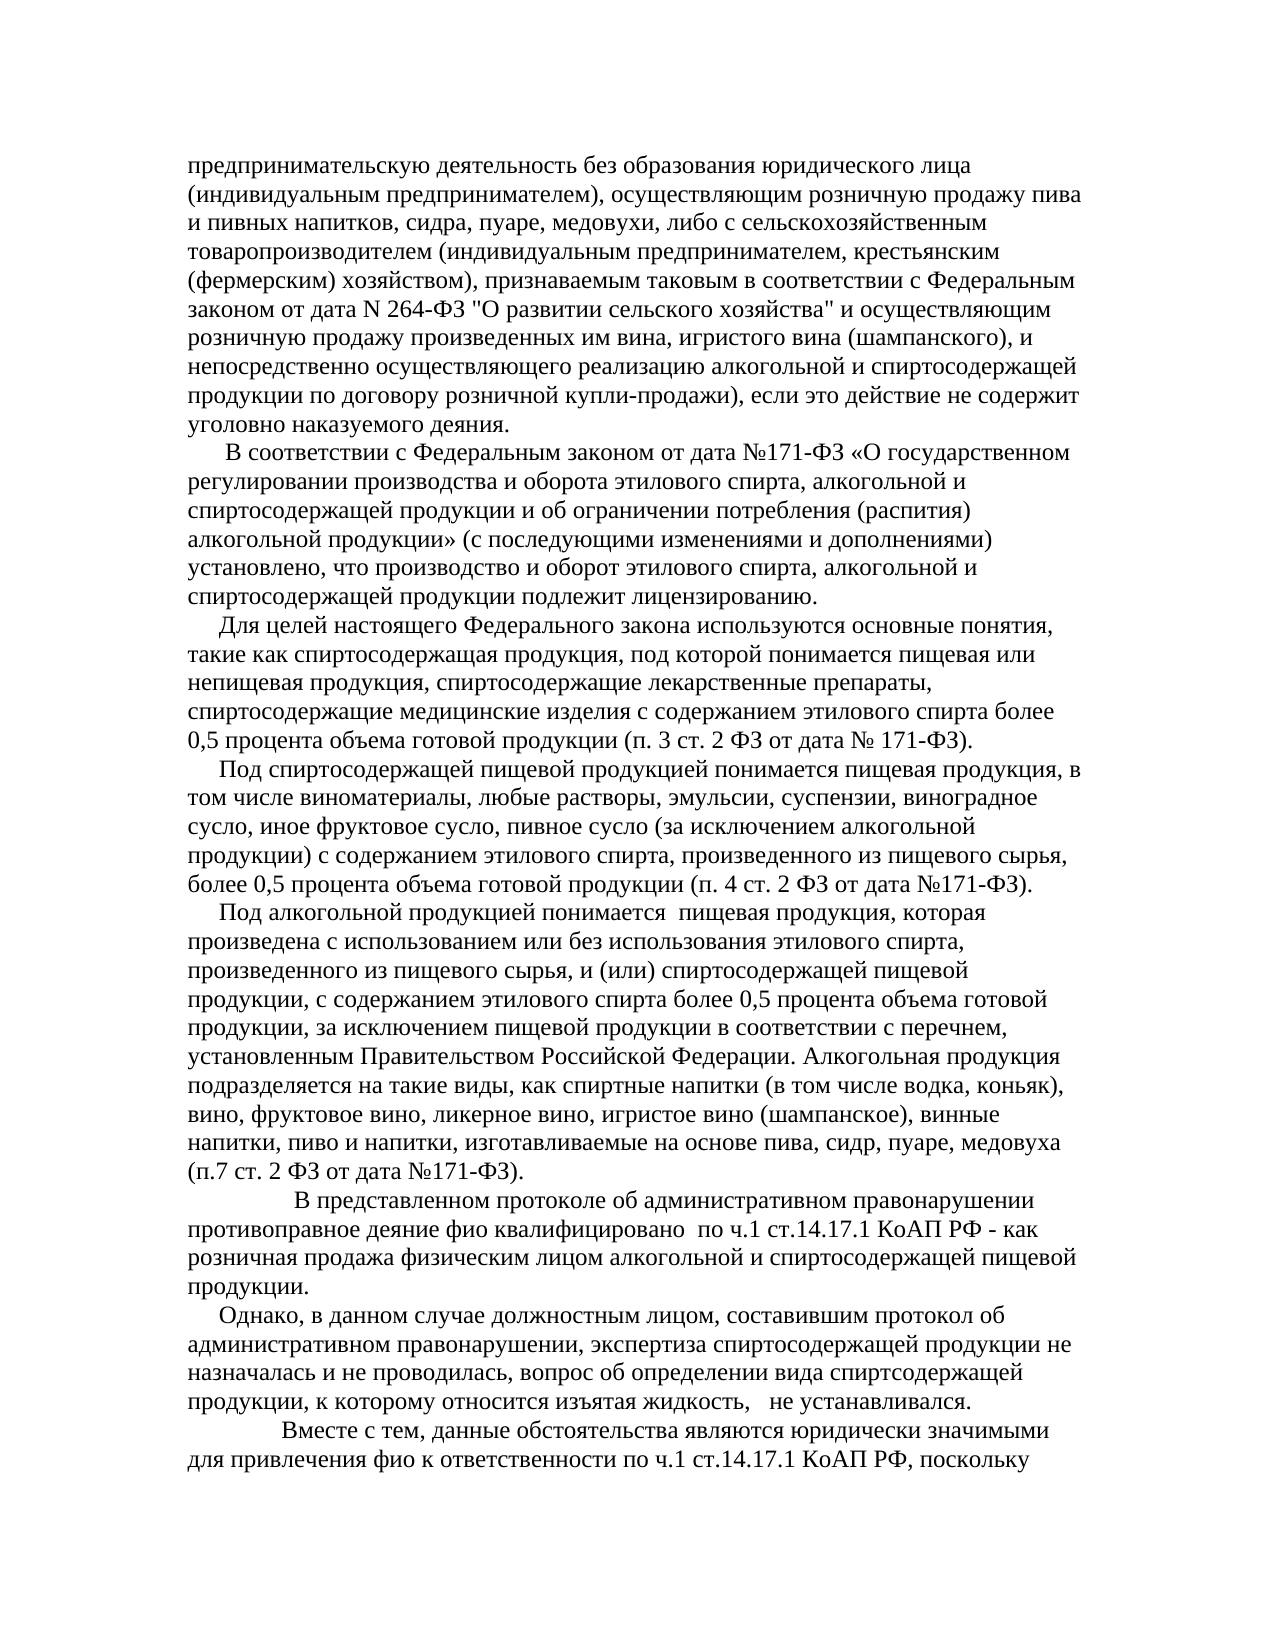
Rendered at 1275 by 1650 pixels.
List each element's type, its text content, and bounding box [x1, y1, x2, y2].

text Однако, в данном случае должностным лицом, составившим протокол об административном правонарушении, экспертиза спиртосодержащей продукции не назначалась и не проводилась, вопрос об определении вида спиртсодержащей продукции, к которому относится изъятая жидкость, не устанавливался. [187, 1300, 1087, 1415]
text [187, 1415, 1087, 1472]
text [187, 150, 1087, 437]
text Под алкогольной продукцией понимается пищевая продукция, которая произведена с использованием или без использования этилового спирта, произведенного из пищевого сырья, и (или) спиртосодержащей пищевой продукции, с содержанием этилового спирта более 0,5 процента объема готовой продукции, за исключением пищевой продукции в соответствии с перечнем, установленным Правительством Российской Федерации. Алкогольная продукция подразделяется на такие виды, как спиртные напитки (в том числе водка, коньяк), вино, фруктовое вино, ликерное вино, игристое вино (шампанское), винные напитки, пиво и напитки, изготавливаемые на основе пива, сидр, пуаре, медовуха (п.7 ст. 2 ФЗ от дата №171-ФЗ). [187, 897, 1087, 1185]
text Под спиртосодержащей пищевой продукцией понимается пищевая продукция, в том числе виноматериалы, любые растворы, эмульсии, суспензии, виноградное сусло, иное фруктовое сусло, пивное сусло (за исключением алкогольной продукции) с содержанием этилового спирта, произведенного из пищевого сырья, более 0,5 процента объема готовой продукции (п. 4 ст. 2 ФЗ от дата №171-ФЗ). [187, 754, 1087, 897]
text Для целей настоящего Федерального закона используются основные понятия, такие как спиртосодержащая продукция, под которой понимается пищевая или непищевая продукция, спиртосодержащие лекарственные препараты, спиртосодержащие медицинские изделия с содержанием этилового спирта более 0,5 процента объема готовой продукции (п. 3 ст. 2 ФЗ от дата № 171-ФЗ). [187, 610, 1087, 754]
text В соответствии с Федеральным законом от дата №171-ФЗ «О государственном регулировании производства и оборота этилового спирта, алкогольной и спиртосодержащей продукции и об ограничении потребления (распития) алкогольной продукции» (с последующими изменениями и дополнениями) установлено, что производство и оборот этилового спирта, алкогольной и спиртосодержащей продукции подлежит лицензированию. [187, 437, 1087, 610]
text В представленном протоколе об административном правонарушении противоправное деяние фио квалифицировано по ч.1 ст.14.17.1 КоАП РФ - как розничная продажа физическим лицом алкогольной и спиртосодержащей пищевой продукции. [187, 1185, 1087, 1300]
